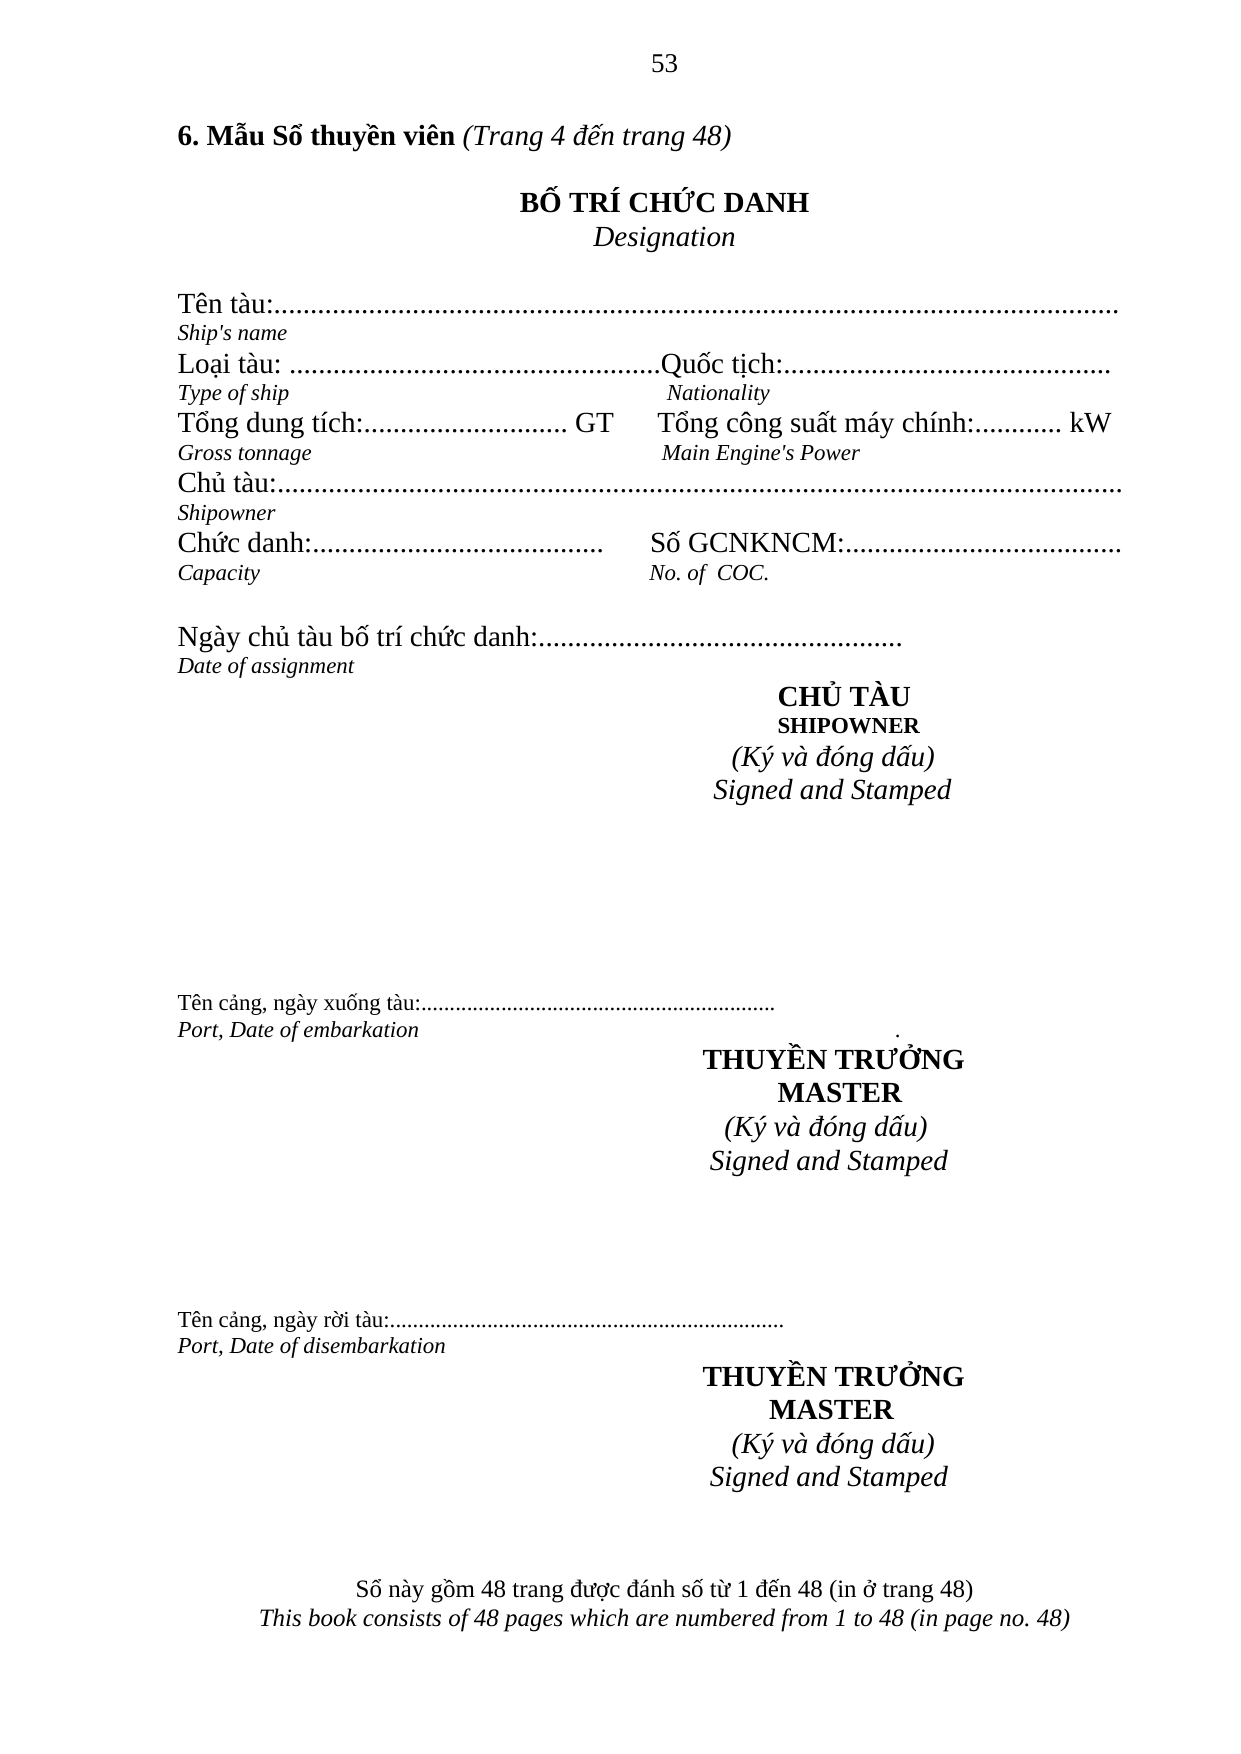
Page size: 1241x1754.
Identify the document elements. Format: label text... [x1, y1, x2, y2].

text SHIPOWNER [252, 712, 1152, 739]
subtitle THUYỀN TRƯỞNG [177, 1042, 1152, 1076]
subtitle Tên cảng, ngày xuống tàu:.............................................................. [177, 989, 1152, 1016]
text MASTER [177, 1392, 1152, 1426]
text Chủ tàu:.................................................................................................................... [177, 466, 1152, 499]
text MASTER [702, 1076, 1152, 1109]
subtitle THUYỀN TRƯỞNG [627, 1359, 1152, 1392]
text Tên tàu:.................................................................................................................... [177, 286, 1152, 319]
text Ngày chủ tàu bố trí chức danh:.................................................. [177, 619, 1152, 652]
text (Ký và đóng dấu) [702, 1426, 1152, 1459]
text (Ký và đóng dấu) [702, 739, 1152, 772]
text Type of ship Nationality [177, 379, 1152, 406]
text Gross tonnage Main Engine's Power [177, 439, 1152, 466]
subtitle Port, Date of disembarkation [177, 1332, 1152, 1359]
text This book consists of 48 pages which are numbered from 1 to 48 (in page no. 48) [177, 1603, 1152, 1632]
text Capacity No. of COC. [177, 559, 1152, 585]
text Designation [177, 219, 1152, 252]
text Ship's name [177, 319, 1152, 346]
text Shipowner [177, 499, 1152, 525]
subtitle Tên cảng, ngày rời tàu:..................................................................... [177, 1306, 1152, 1332]
text Tổng dung tích:............................ GT Tổng công suất máy chính:............ kW [177, 406, 1152, 439]
text (Ký và đóng dấu) [702, 1109, 1152, 1143]
text Sổ này gồm 48 trang được đánh số từ 1 đến 48 (in ở trang 48) [177, 1574, 1152, 1603]
subtitle Port, Date of embarkation . [177, 1016, 1152, 1042]
text CHỦ TÀU [777, 679, 1152, 712]
text Signed and Stamped [627, 1143, 1152, 1176]
text BỐ TRÍ CHỨC DANH [177, 185, 1152, 219]
text Signed and Stamped [627, 1459, 1152, 1493]
text 6. Mẫu Sổ thuyền viên (Trang 4 đến trang 48) [177, 118, 1152, 152]
text Loại tàu: ...................................................Quốc tịch:............................................. [177, 346, 1152, 379]
text Signed and Stamped [327, 772, 1152, 806]
text Chức danh:........................................ Số GCNKNCM:...................................... [177, 525, 1152, 559]
text Date of assignment [177, 652, 1152, 679]
